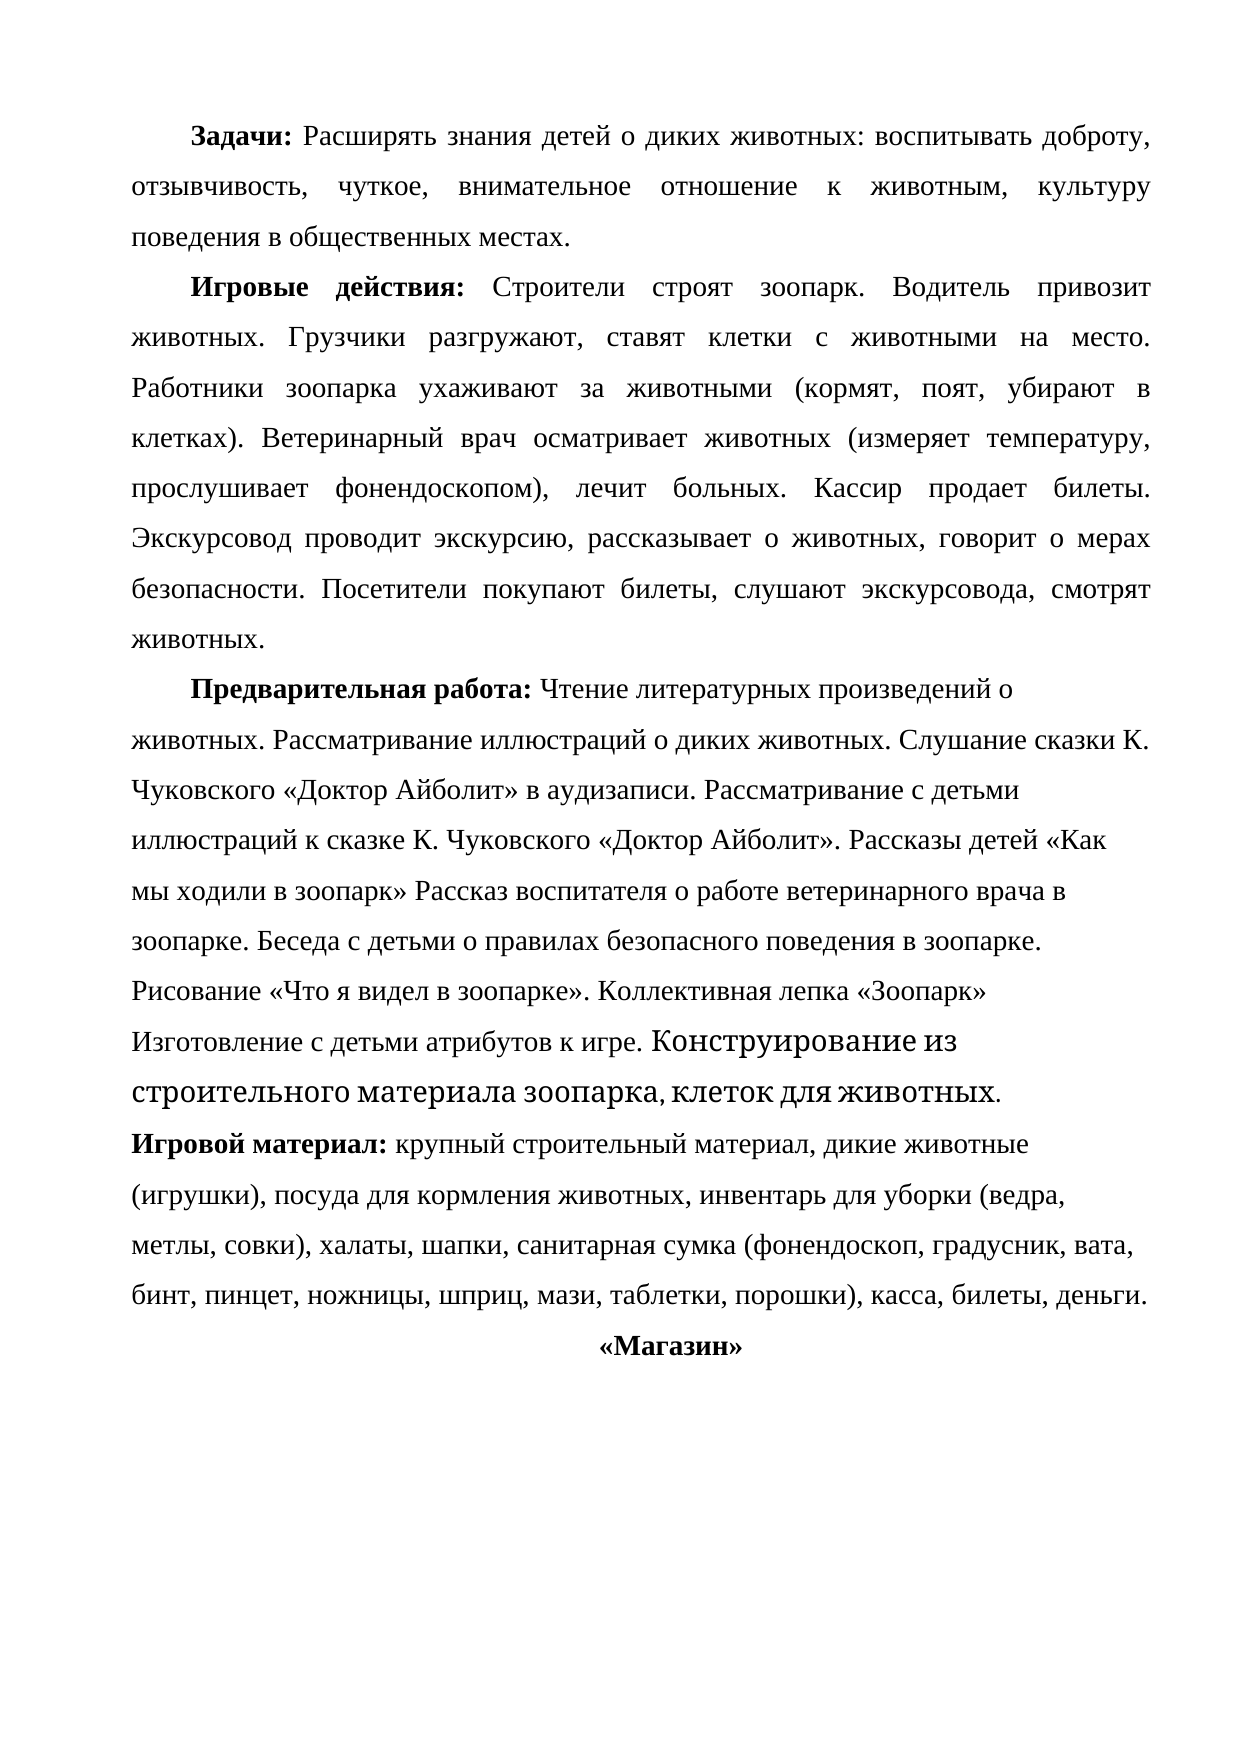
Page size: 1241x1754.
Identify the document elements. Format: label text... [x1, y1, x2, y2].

text Игровые действия: Строители строят зоопарк. Водитель привозит животных. Грузчики разгружают, ставят клетки с животными на место. Работники зоопарка ухаживают за животными (кормят, поят, убирают в клетках). Ветеринарный врач осматривает животных (измеряет температуру, прослушивает фонендоскопом), лечит больных. Кассир продает билеты. Экскурсовод проводит экскурсию, рассказывает о животных, говорит о мерах безопасности. Посетители покупают билеты, слушают экскурсовода, смотрят животных. [131, 269, 1152, 655]
text «Магазин» [131, 1328, 1152, 1361]
text Предварительная работа: Чтение литературных произведений о животных. Рассматривание иллюстраций о диких животных. Слушание сказки К. Чуковского «Доктор Айболит» в аудизаписи. Рассматривание с детьми иллюстраций к сказке К. Чуковского «Доктор Айболит». Рассказы детей «Как мы ходили в зоопарк» Рассказ воспитателя о работе ветеринарного врача в зоопарке. Беседа с детьми о правилах безопасного поведения в зоопарке. Рисование «Что я видел в зоопарке». Коллективная лепка «Зоопарк» Изготовление с детьми атрибутов к игре. Конструирование из строительного материала зоопарка, клеток для животных. Игровой материал: крупный строительный материал, дикие животные (игрушки), посуда для кормления животных, инвентарь для уборки (ведра, метлы, совки), халаты, шапки, санитарная сумка (фонендоскоп, градусник, вата, бинт, пинцет, ножницы, шприц, мази, таблетки, порошки), касса, билеты, деньги. [131, 672, 1152, 1311]
text Задачи: Расширять знания детей о диких животных: воспитывать доброту, отзывчивость, чуткое, внимательное отношение к животным, культуру поведения в общественных местах. [131, 118, 1152, 252]
